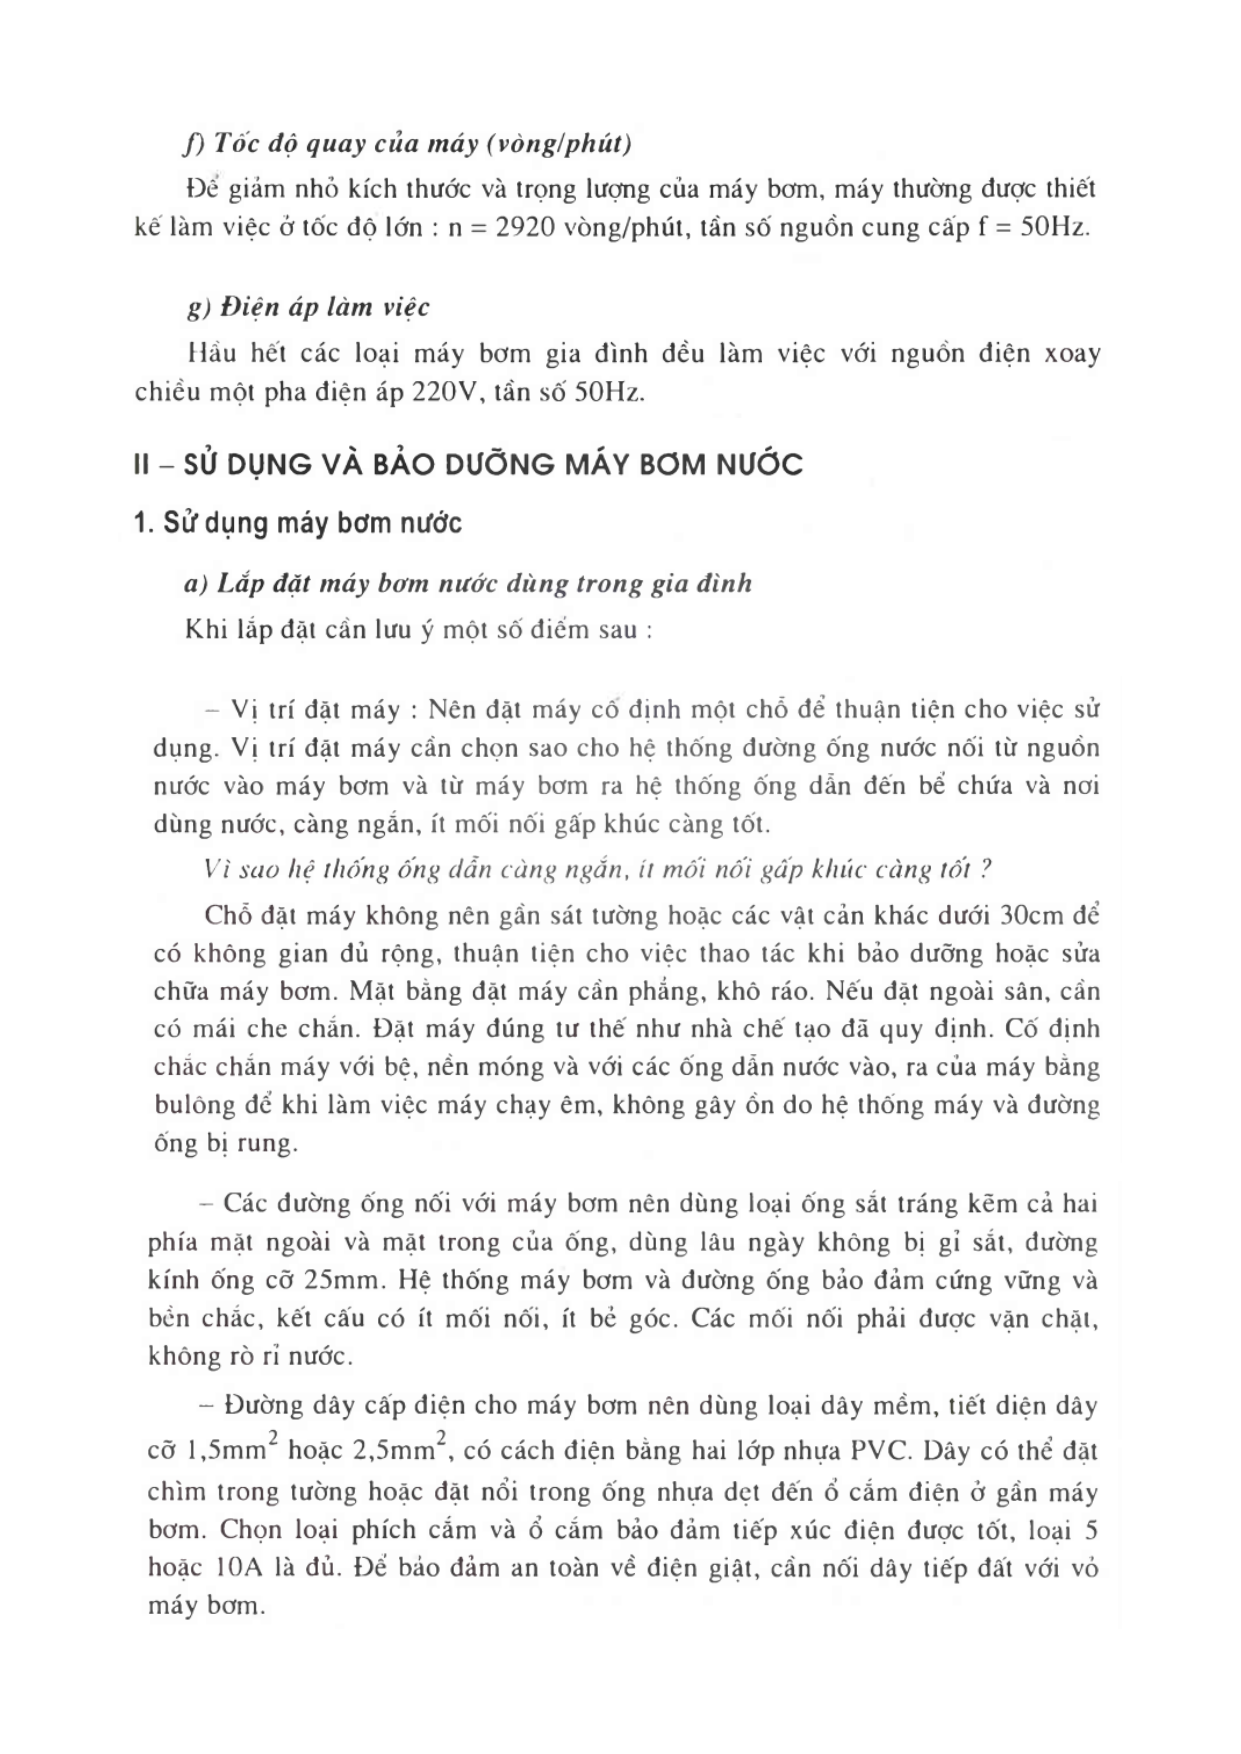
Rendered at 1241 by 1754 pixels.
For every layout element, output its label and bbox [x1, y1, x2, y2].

picture [118, 285, 1123, 418]
picture [118, 436, 1123, 657]
picture [118, 1181, 1123, 1629]
picture [118, 676, 1123, 1163]
picture [118, 118, 1123, 266]
